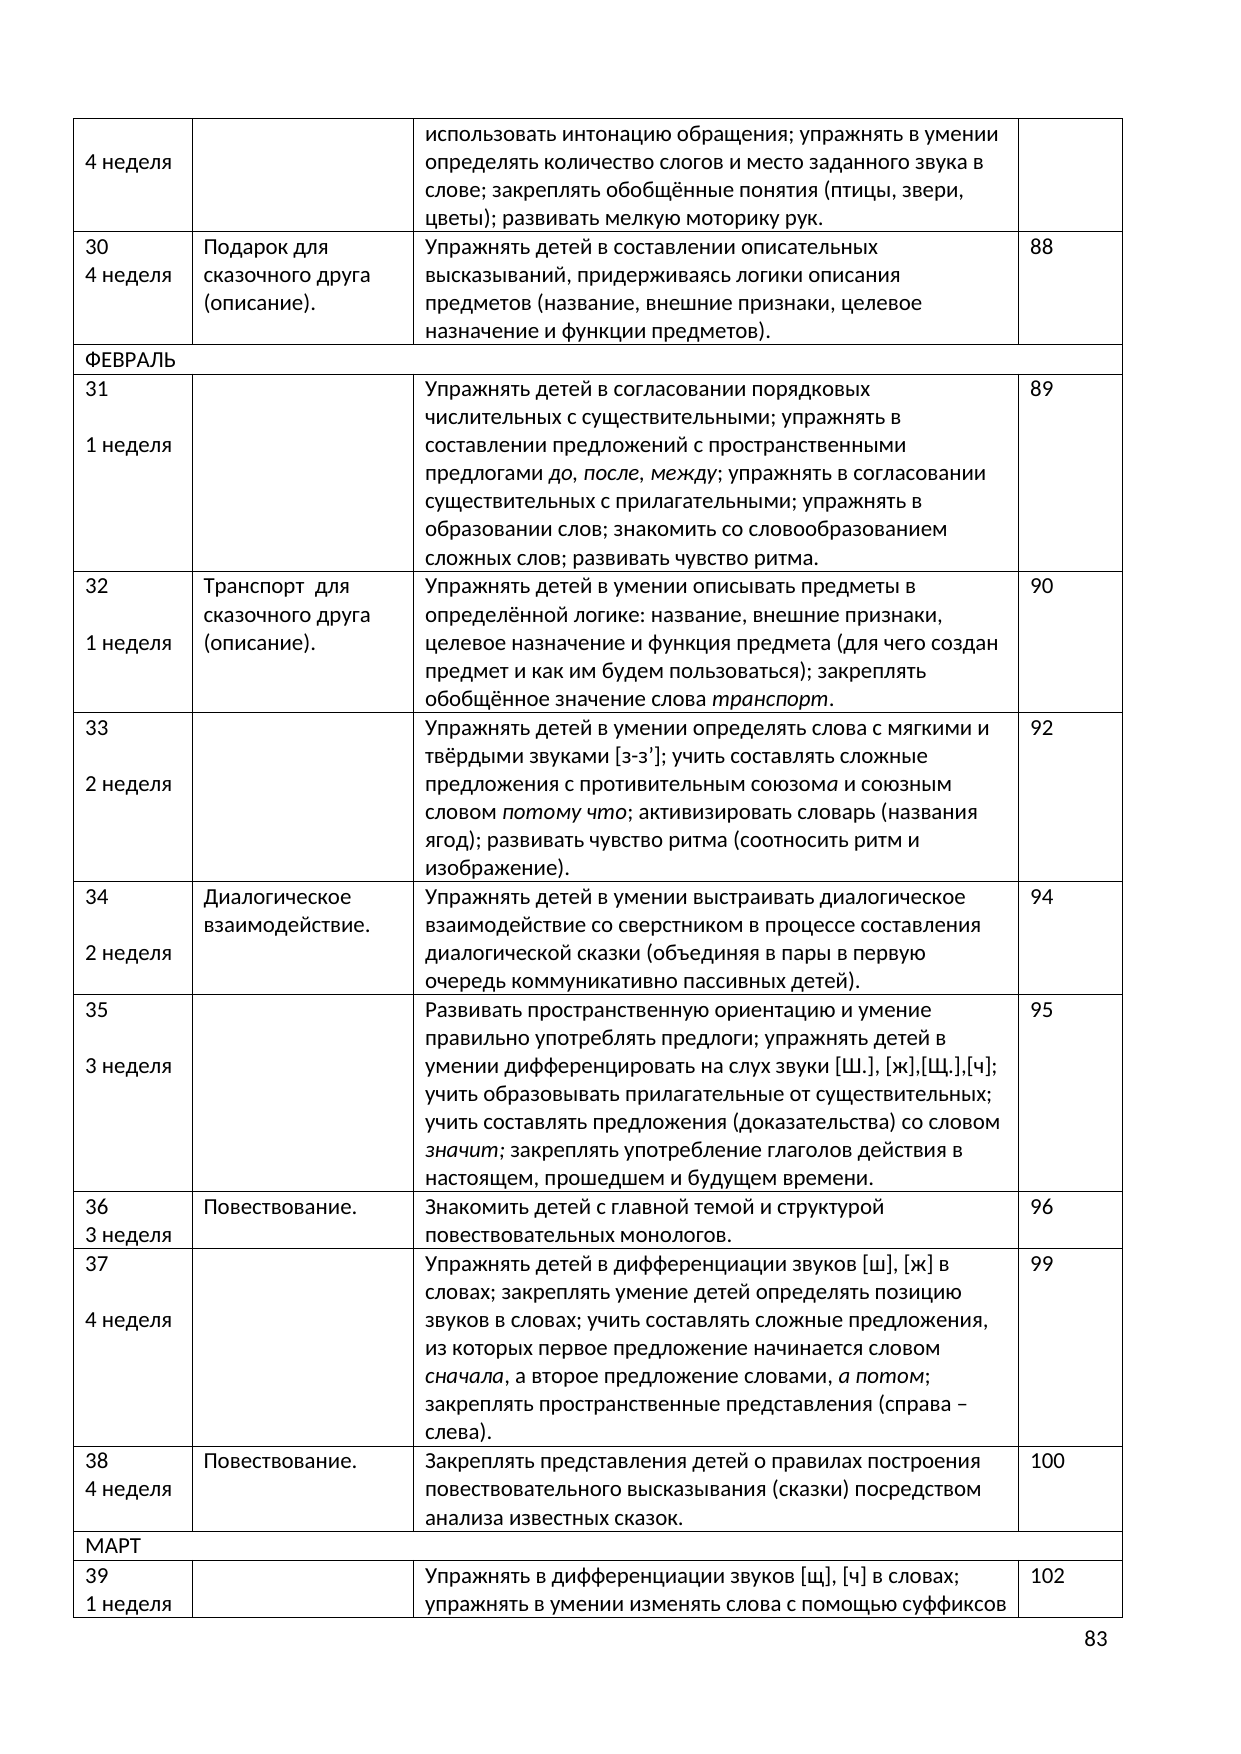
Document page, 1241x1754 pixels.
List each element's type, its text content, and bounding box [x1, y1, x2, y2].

table_cell 88 [1019, 232, 1122, 344]
table_cell 90 [1019, 572, 1122, 712]
table_cell Упражнять детей в умении определять слова с мягкими и твёрдыми звуками [з-з’]; учить составлять сложные предложения с противительным союзома и союзным словом потому что; активизировать словарь (названия ягод); развивать чувство ритма (соотносить ритм и изображение). [414, 713, 1018, 881]
table_cell 89 [1019, 375, 1122, 571]
table_cell 38 4 неделя [74, 1447, 192, 1531]
table_cell Повествование. [193, 1447, 413, 1531]
table_cell 94 [1019, 882, 1122, 994]
table_cell 33 2 неделя [74, 713, 192, 881]
table_cell Упражнять детей в умении описывать предметы в определённой логике: название, внешние признаки, целевое назначение и функция предмета (для чего создан предмет и как им будем пользоваться); закреплять обобщённое значение слова транспорт. [414, 572, 1018, 712]
table_cell [193, 1249, 413, 1446]
table_cell [193, 119, 413, 231]
table_cell 92 [1019, 713, 1122, 881]
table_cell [414, 119, 1018, 231]
table_cell 30 4 неделя [74, 232, 192, 344]
table_cell Закреплять представления детей о правилах построения повествовательного высказывания (сказки) посредством анализа известных сказок. [414, 1447, 1018, 1531]
table_cell 36 3 неделя [74, 1192, 192, 1248]
table_cell 32 1 неделя [74, 572, 192, 712]
table_cell [193, 375, 413, 571]
table_cell Упражнять детей в дифференциации звуков [ш], [ж] в словах; закреплять умение детей определять позицию звуков в словах; учить составлять сложные предложения, из которых первое предложение начинается словом сначала, а второе предложение словами, а потом; закреплять пространственные представления (справа – слева). [414, 1249, 1018, 1446]
table_cell 39 1 неделя [74, 1561, 192, 1617]
table_cell [193, 713, 413, 881]
table_cell 86 [1019, 119, 1122, 231]
table_cell 34 2 неделя [74, 882, 192, 994]
table_cell 35 3 неделя [74, 995, 192, 1191]
table_cell Упражнять детей в согласовании порядковых числительных с существительными; упражнять в составлении предложений с пространственными предлогами до, после, между; упражнять в согласовании существительных с прилагательными; упражнять в образовании слов; знакомить со словообразованием сложных слов; развивать чувство ритма. [414, 375, 1018, 571]
table_cell 102 [1019, 1561, 1122, 1617]
table_cell 31 1 неделя [74, 375, 192, 571]
table_cell Упражнять детей в умении выстраивать диалогическое взаимодействие со сверстником в процессе составления диалогической сказки (объединяя в пары в первую очередь коммуникативно пассивных детей). [414, 882, 1018, 994]
table_cell Развивать пространственную ориентацию и умение правильно употреблять предлоги; упражнять детей в умении дифференцировать на слух звуки [Ш.], [ж],[Щ.],[ч]; учить образовывать прилагательные от существительных; учить составлять предложения (доказательства) со словом значит; закреплять употребление глаголов действия в настоящем, прошедшем и будущем времени. [414, 995, 1018, 1191]
table_cell Подарок для сказочного друга (описание). [193, 232, 413, 344]
table_cell 95 [1019, 995, 1122, 1191]
table_cell 37 4 неделя [74, 1249, 192, 1446]
table_cell Упражнять детей в составлении описательных высказываний, придерживаясь логики описания предметов (название, внешние признаки, целевое назначение и функции предметов). [414, 232, 1018, 344]
table_cell МАРТ [74, 1532, 1122, 1560]
table_cell ФЕВРАЛЬ [74, 345, 1122, 373]
table_cell 96 [1019, 1192, 1122, 1248]
table_cell [193, 1561, 413, 1617]
table_cell Знакомить детей с главной темой и структурой повествовательных монологов. [414, 1192, 1018, 1248]
table_cell Повествование. [193, 1192, 413, 1248]
table_cell 2 4 неделя [74, 119, 192, 231]
table_cell Транспорт для сказочного друга (описание). [193, 572, 413, 712]
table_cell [414, 1561, 1018, 1617]
table_cell [193, 995, 413, 1191]
table_cell 100 [1019, 1447, 1122, 1531]
table_cell 99 [1019, 1249, 1122, 1446]
table_cell Диалогическое взаимодействие. [193, 882, 413, 994]
